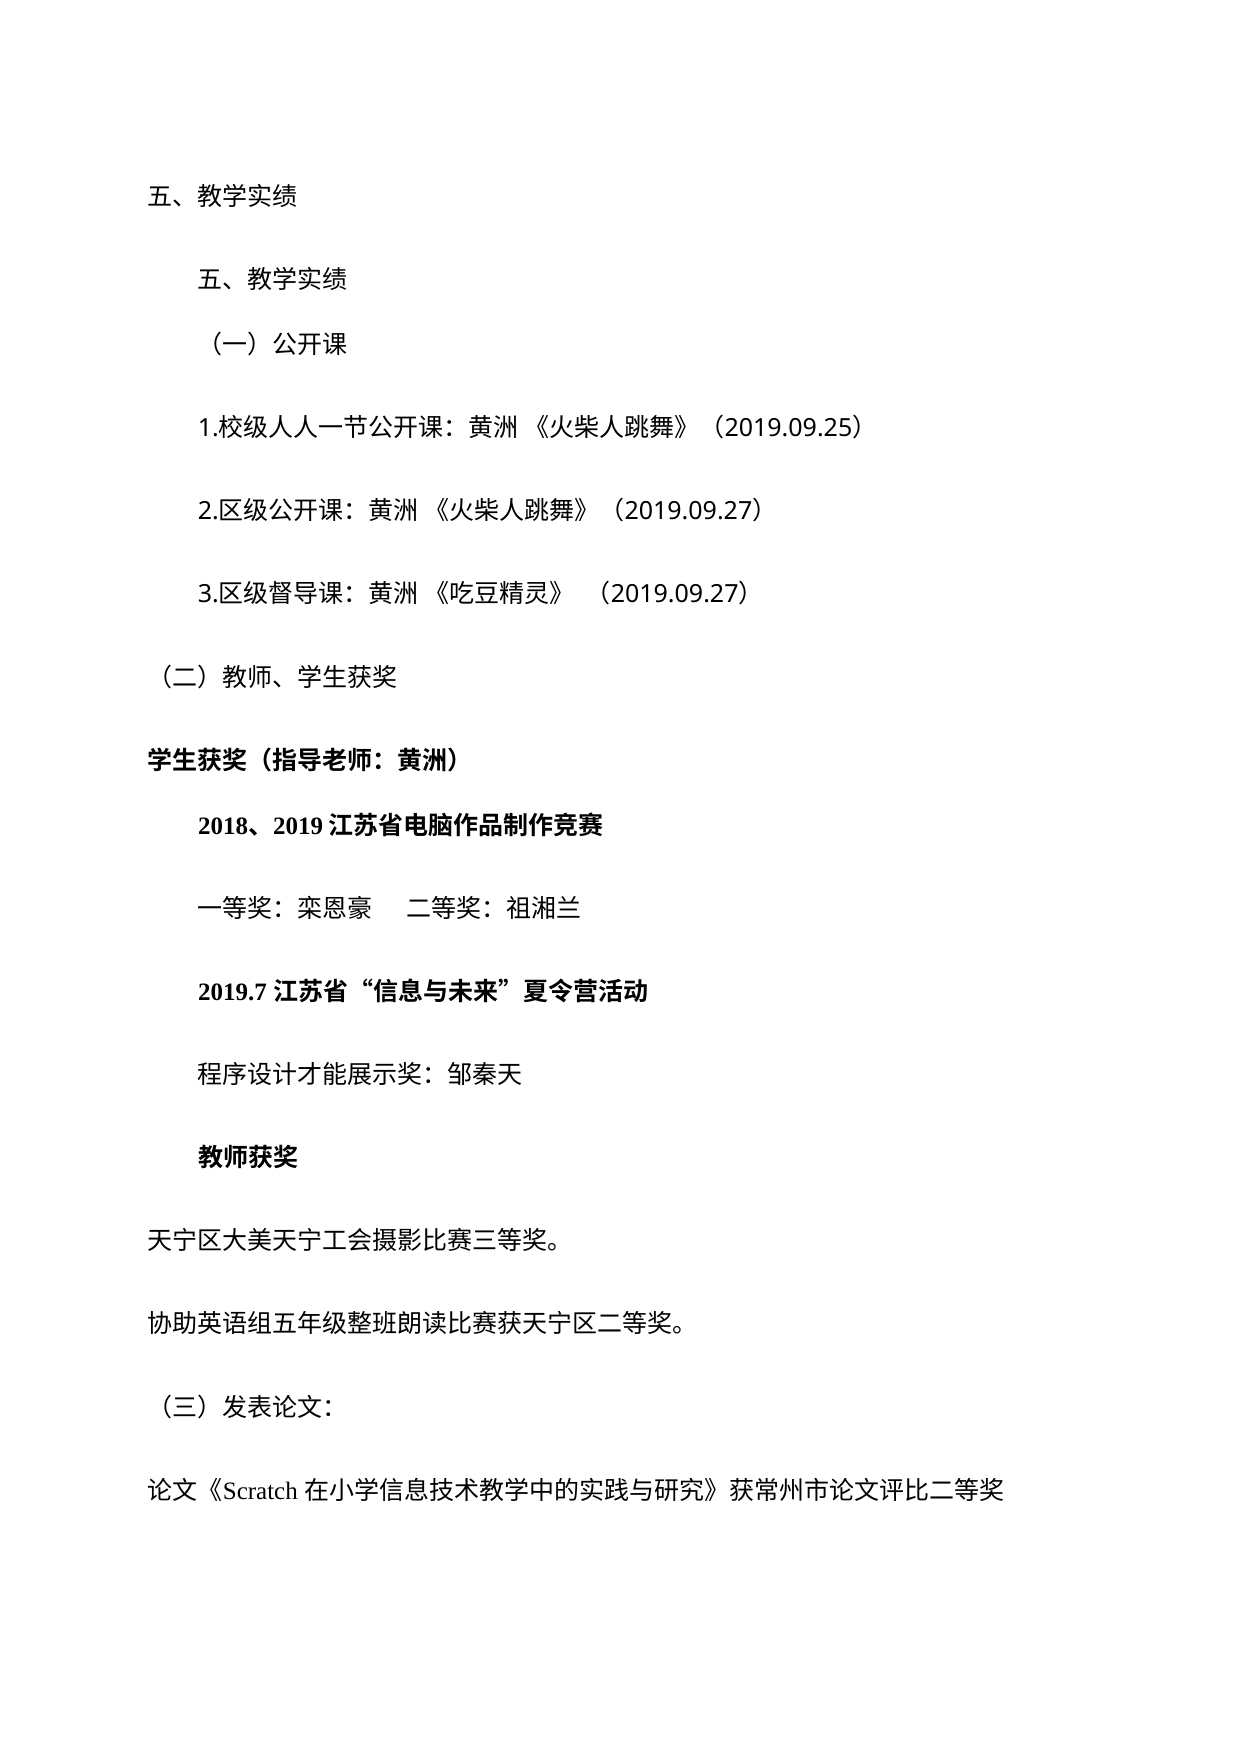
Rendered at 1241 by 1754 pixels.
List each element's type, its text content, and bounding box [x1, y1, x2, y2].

list （二）教师、学生获奖 [148, 643, 1092, 708]
text 3.区级督导课：黄洲 《吃豆精灵》 （2019.09.27） [148, 559, 1092, 624]
list 天宁区大美天宁工会摄影比赛三等奖。 [148, 1206, 1092, 1271]
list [148, 1456, 1092, 1521]
text 1.校级人人一节公开课：黄洲 《火柴人跳舞》（2019.09.25） [148, 393, 1092, 458]
text 五、教学实绩 [148, 162, 1092, 227]
text 五、教学实绩 [148, 245, 1092, 310]
text 一等奖：栾恩豪 二等奖：祖湘兰 [148, 874, 1092, 939]
list 协助英语组五年级整班朗读比赛获天宁区二等奖。 [148, 1289, 1092, 1354]
text （一）公开课 [148, 310, 1092, 375]
text 程序设计才能展示奖：邹秦天 [148, 1040, 1092, 1105]
list （三）发表论文： [148, 1373, 1092, 1438]
list 学生获奖（指导老师：黄洲） [148, 726, 1092, 791]
text 2.区级公开课：黄洲 《火柴人跳舞》（2019.09.27） [148, 476, 1092, 541]
list 2018、2019江苏省电脑作品制作竞赛 [148, 791, 1092, 856]
list 2019.7 江苏省“信息与未来”夏令营活动 [148, 957, 1092, 1022]
text 教师获奖 [148, 1123, 1092, 1188]
